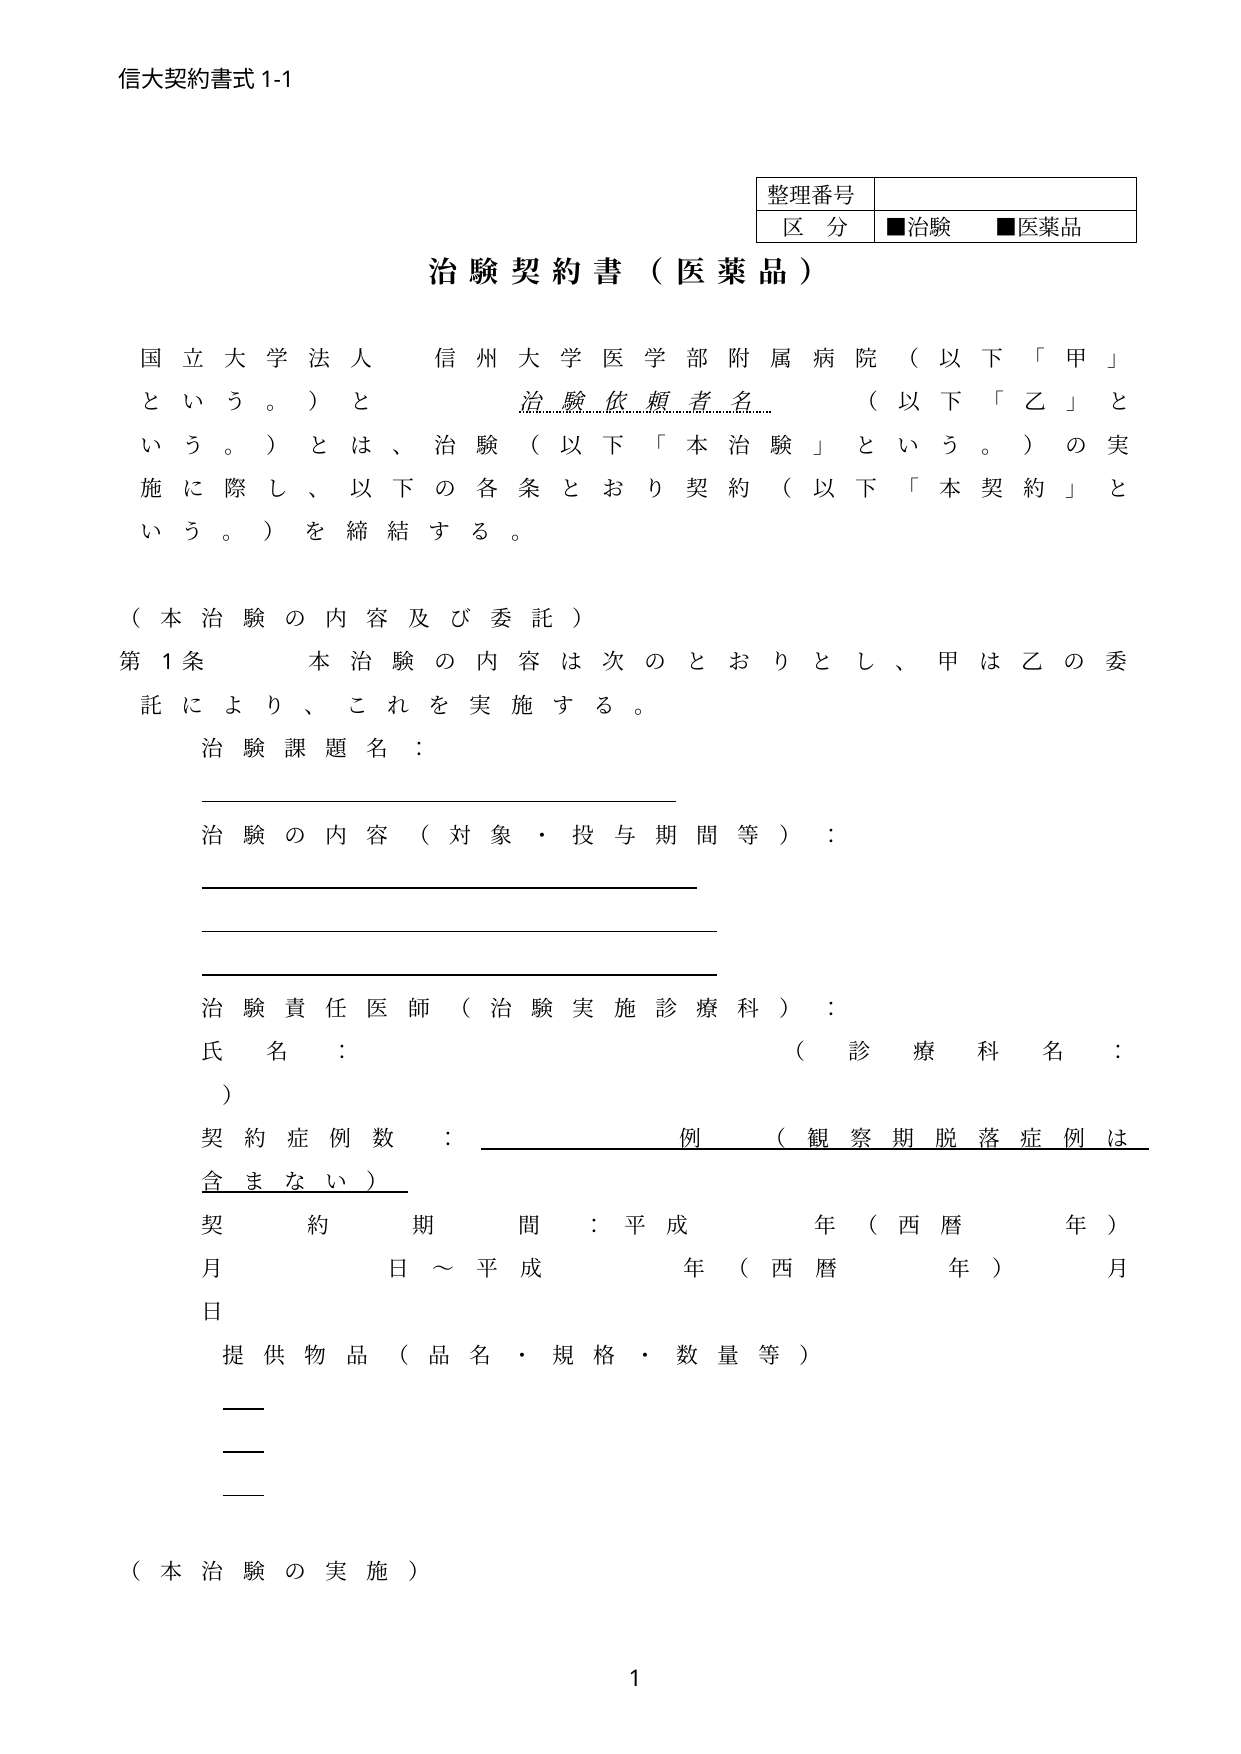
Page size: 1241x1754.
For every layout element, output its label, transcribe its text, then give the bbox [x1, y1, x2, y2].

text 契 約 期 間 ：平成 年（西暦 年） 月 日～平成 年（西暦 年） 月 日 [202, 1202, 1149, 1332]
text （本治験の内容及び委託） [119, 595, 1150, 639]
text 契約症例数 ： 例 （観察期脱落症例は含まない） [202, 1115, 1149, 1202]
text 治験課題名： [202, 725, 1149, 769]
text 第1条 本治験の内容は次のとおりとし、甲は乙の委託により、これを実施する。 [119, 639, 1149, 725]
table_cell ■治験 ■医薬品 [875, 211, 1136, 242]
text 治験責任医師（治験実施診療科）： [202, 985, 1149, 1029]
text 国立大学法人 信州大学医学部附属病院（以下「甲」という。）と 治験依頼者名 （以下「乙」という。）とは、治験（以下「本治験」という。）の実施に際し、以下の各条とおり契約（以下「本契約」という。）を締結する。 [119, 335, 1150, 552]
text 提供物品（品名・規格・数量等） [203, 1332, 1149, 1375]
table_header [875, 178, 1136, 209]
table_cell 区 分 [757, 211, 874, 242]
table_header 整理番号 [757, 178, 874, 209]
text 氏名： （診療科名： ） [202, 1029, 1149, 1115]
text （本治験の実施） [119, 1549, 1150, 1592]
text 治験契約書（医薬品） [119, 249, 1150, 292]
text 治験の内容（対象・投与期間等）： [202, 812, 1149, 855]
